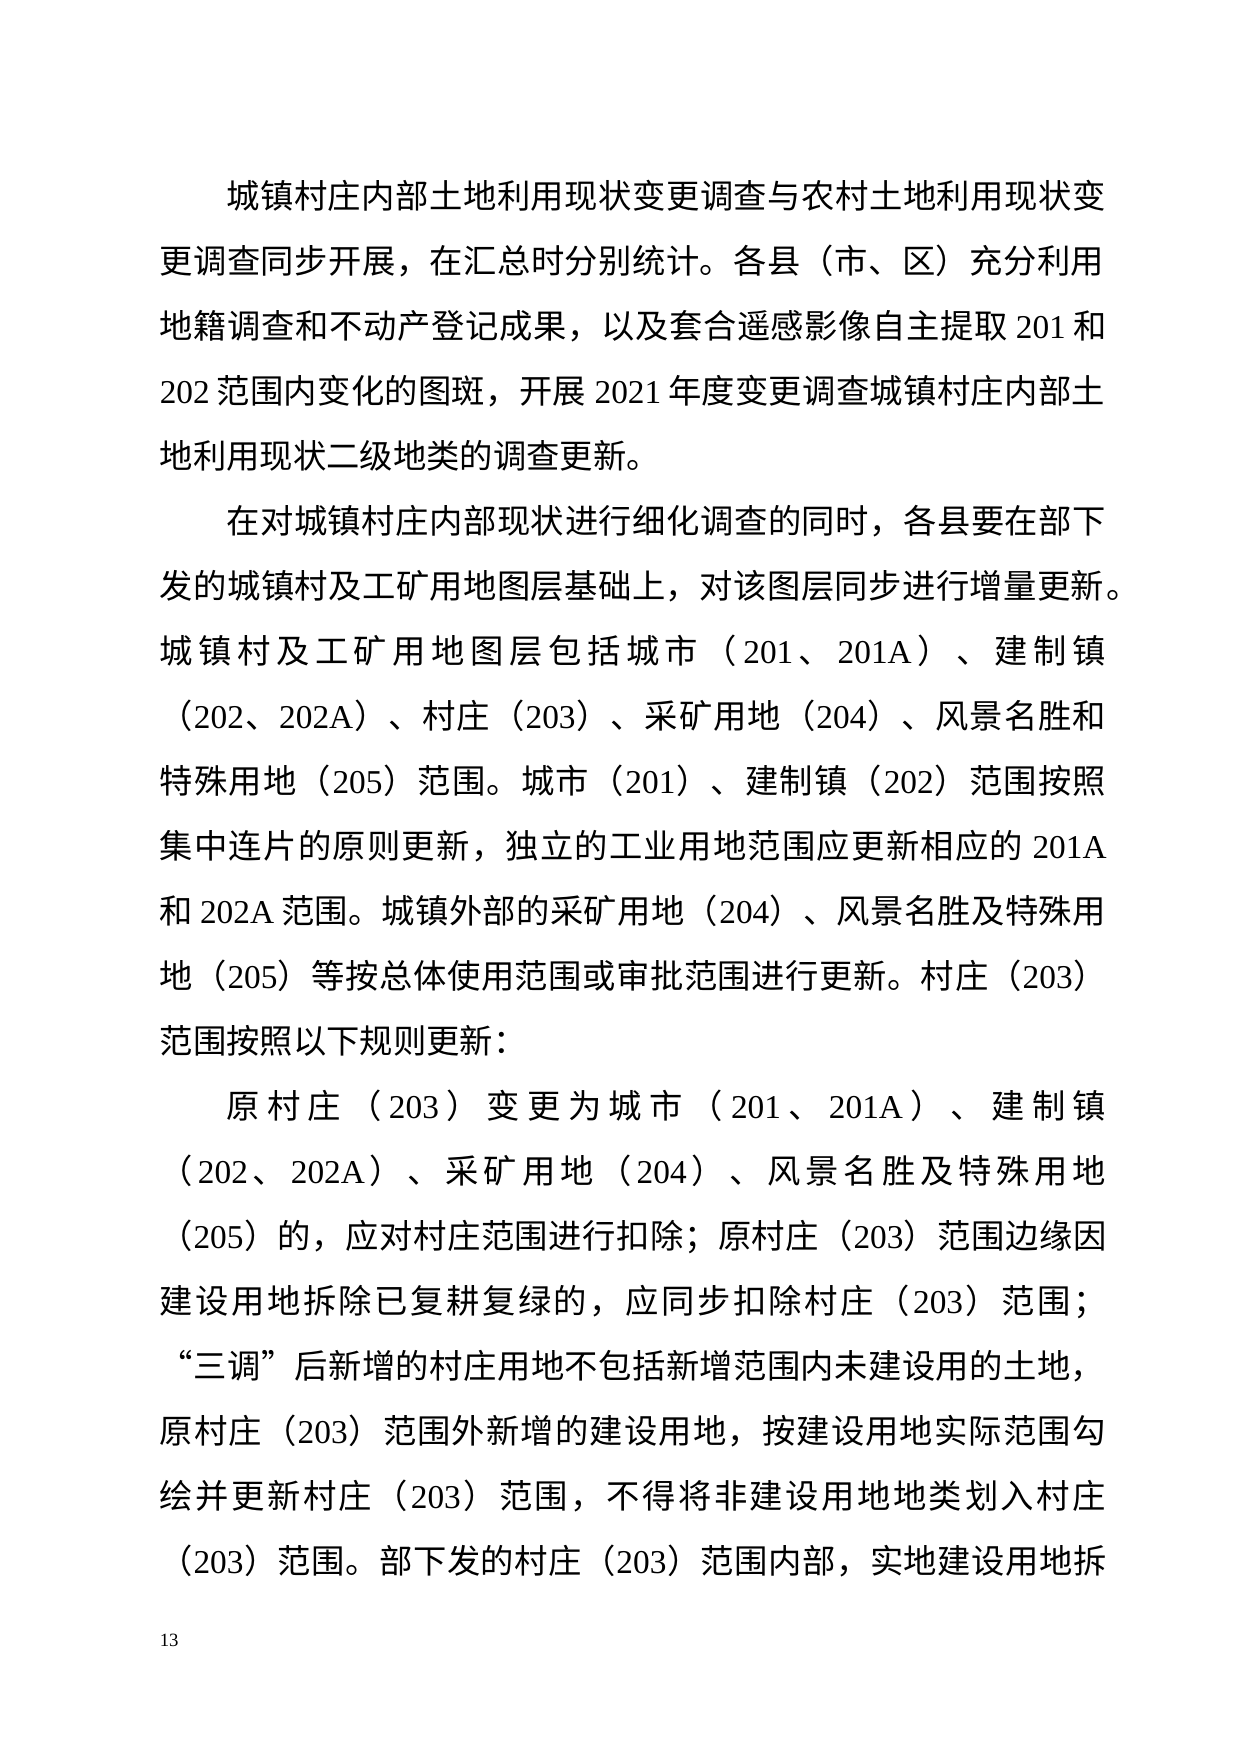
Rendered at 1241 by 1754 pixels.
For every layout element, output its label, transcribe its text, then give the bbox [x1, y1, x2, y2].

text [159, 1072, 1106, 1592]
text 在对城镇村庄内部现状进行细化调查的同时，各县要在部下发的城镇村及工矿用地图层基础上，对该图层同步进行增量更新。城镇村及工矿用地图层包括城市（201、201A）、建制镇（202、202A）、村庄（203）、采矿用地（204）、风景名胜和特殊用地（205）范围。城市（201）、建制镇（202）范围按照集中连片的原则更新，独立的工业用地范围应更新相应的201A和202A范围。城镇外部的采矿用地（204）、风景名胜及特殊用地（205）等按总体使用范围或审批范围进行更新。村庄（203）范围按照以下规则更新： [159, 487, 1106, 1072]
text 城镇村庄内部土地利用现状变更调查与农村土地利用现状变更调查同步开展，在汇总时分别统计。各县（市、区）充分利用地籍调查和不动产登记成果，以及套合遥感影像自主提取201和202范围内变化的图斑，开展2021年度变更调查城镇村庄内部土地利用现状二级地类的调查更新。 [159, 162, 1106, 487]
